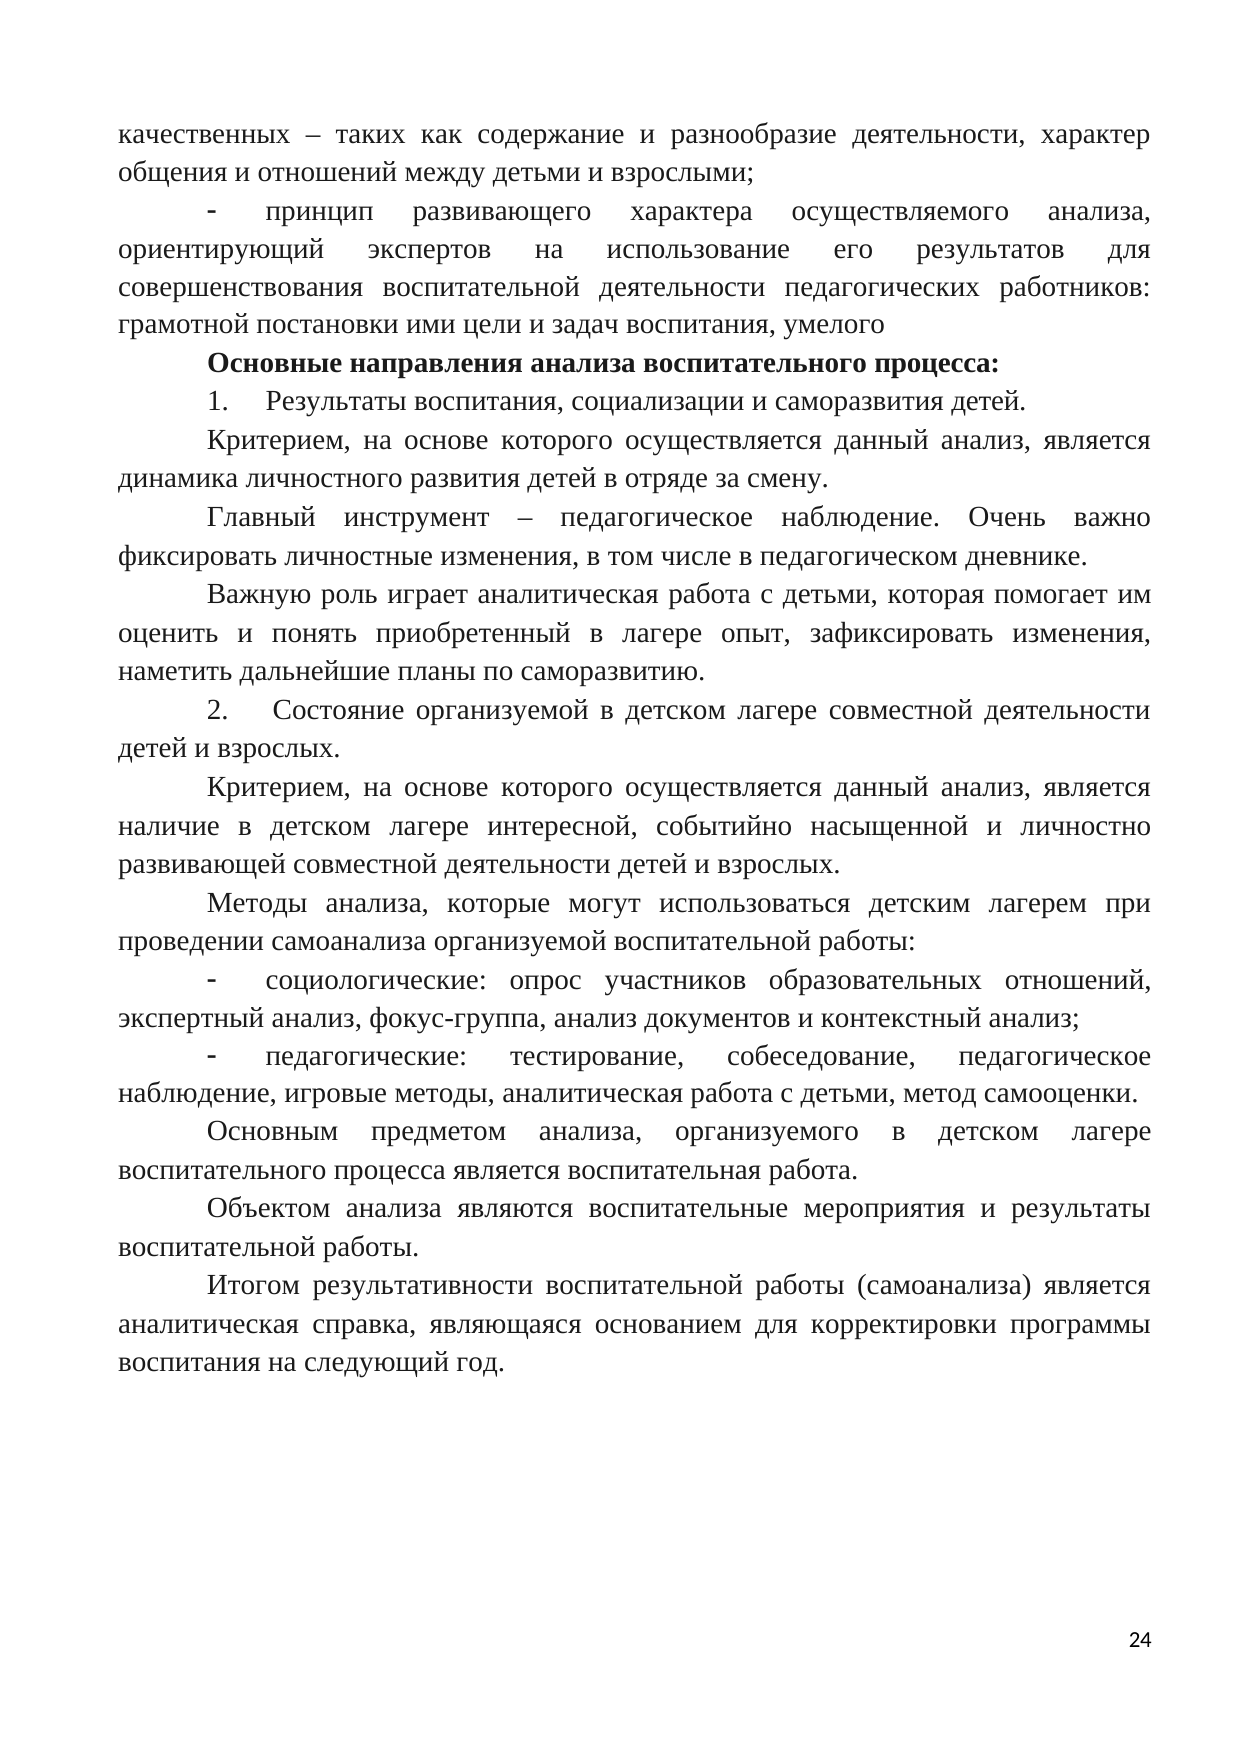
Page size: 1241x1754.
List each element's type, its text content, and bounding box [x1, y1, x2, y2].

text Объектом анализа являются воспитательные мероприятия и результаты воспитательной работы. [118, 1190, 1152, 1262]
list Результаты воспитания, социализации и саморазвития детей. [207, 383, 1203, 417]
text Главный инструмент – педагогическое наблюдение. Очень важно фиксировать личностные изменения, в том числе в педагогическом дневнике. [118, 499, 1152, 571]
text Основным предметом анализа, организуемого в детском лагере воспитательного процесса является воспитательная работа. [118, 1113, 1152, 1185]
list педагогические: тестирование, собеседование, педагогическое наблюдение, игровые методы, аналитическая работа с детьми, метод самооценки. [118, 1038, 1152, 1109]
list принцип развивающего характера осуществляемого анализа, ориентирующий экспертов на использование его результатов для совершенствования воспитательной деятельности педагогических работников: грамотной постановки ими цели и задач воспитания, умелого [118, 193, 1152, 340]
text Критерием, на основе которого осуществляется данный анализ, является динамика личностного развития детей в отряде за смену. [118, 422, 1151, 494]
text Методы анализа, которые могут использоваться детским лагерем при проведении самоанализа организуемой воспитательной работы: [118, 885, 1152, 957]
list социологические: опрос участников образовательных отношений, экспертный анализ, фокус-группа, анализ документов и контекстный анализ; [118, 962, 1152, 1033]
text Критерием, на основе которого осуществляется данный анализ, является наличие в детском лагере интересной, событийно насыщенной и личностно развивающей совместной деятельности детей и взрослых. [118, 769, 1152, 880]
subtitle Основные направления анализа воспитательного процесса: [207, 345, 1203, 379]
text качественных – таких как содержание и разнообразие деятельности, характер общения и отношений между детьми и взрослыми; [118, 116, 1151, 188]
list Состояние организуемой в детском лагере совместной деятельности детей и взрослых. [118, 692, 1151, 764]
text Важную роль играет аналитическая работа с детьми, которая помогает им оценить и понять приобретенный в лагере опыт, зафиксировать изменения, наметить дальнейшие планы по саморазвитию. [118, 576, 1152, 687]
text Итогом результативности воспитательной работы (самоанализа) является аналитическая справка, являющаяся основанием для корректировки программы воспитания на следующий год. [118, 1267, 1152, 1378]
